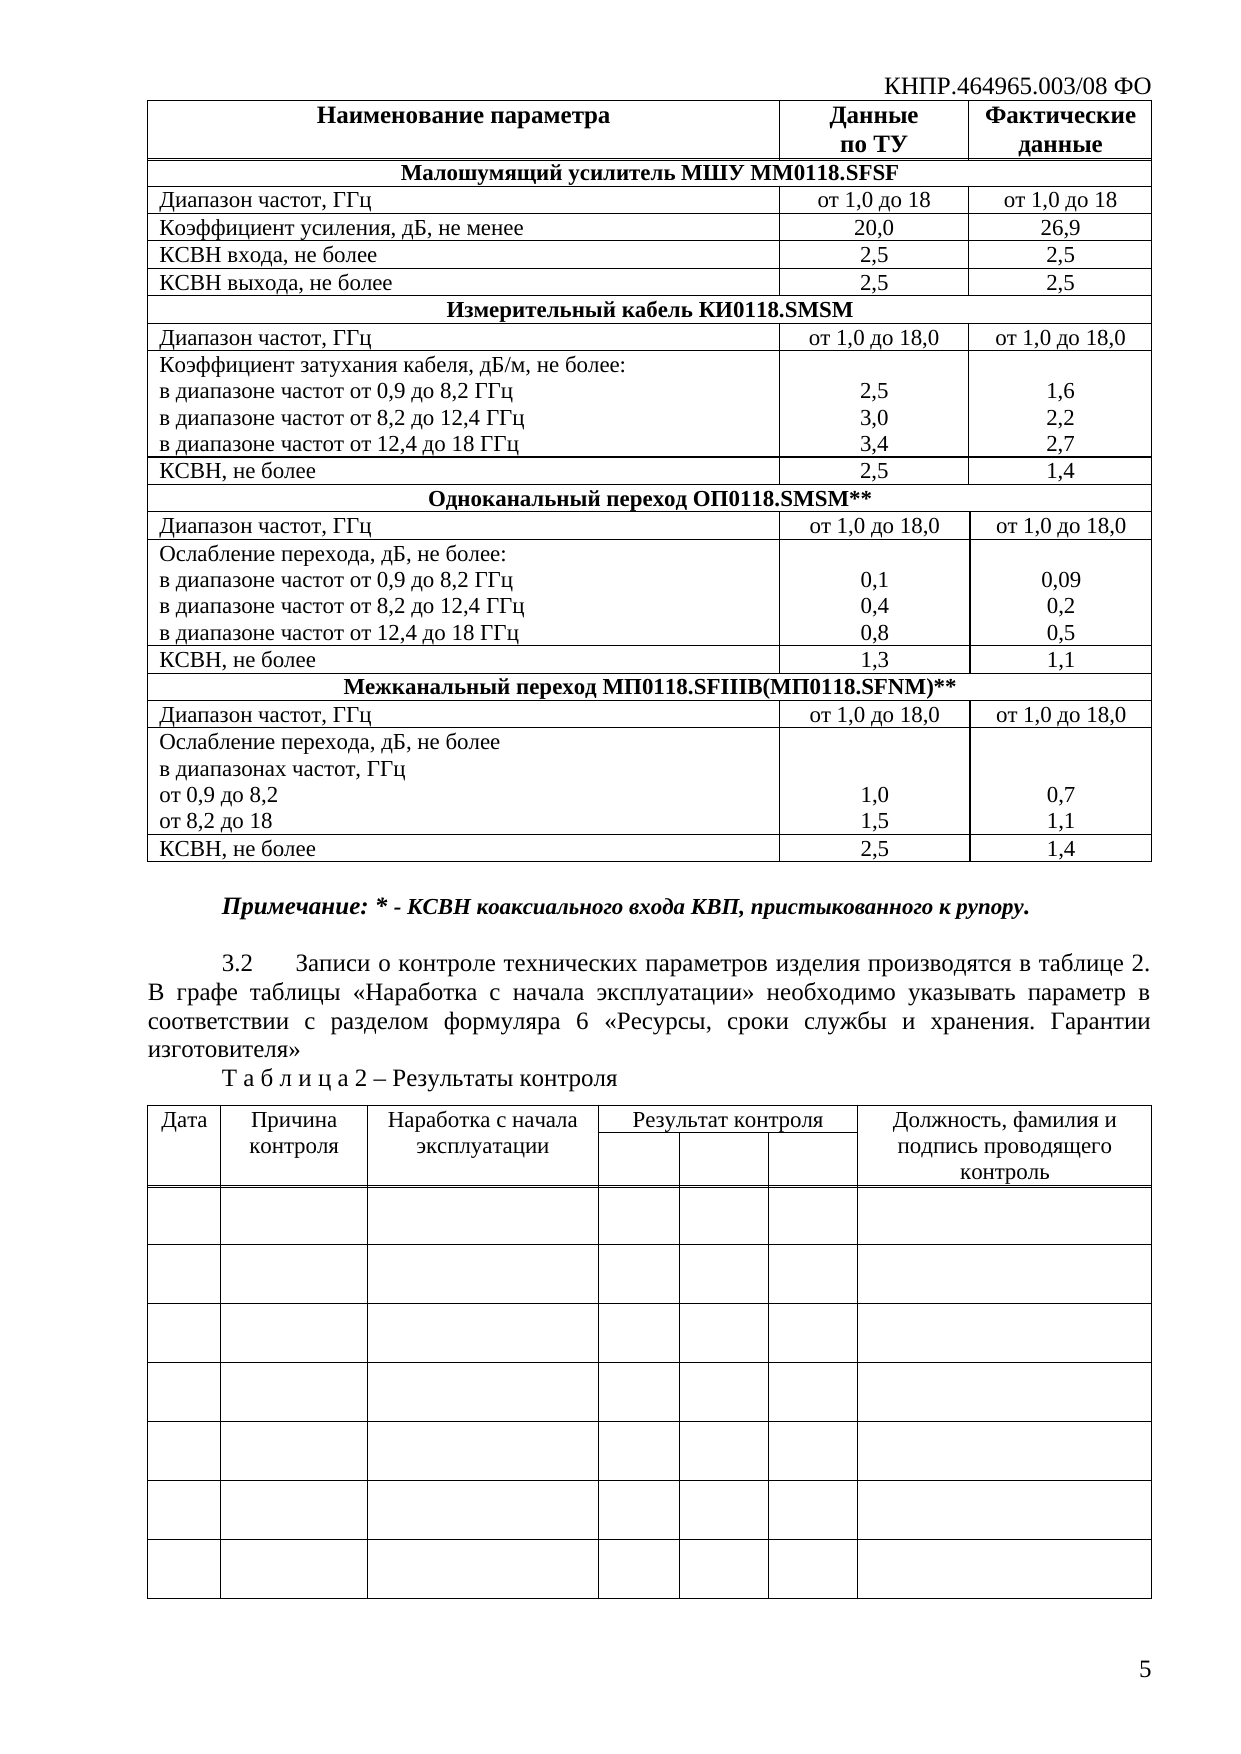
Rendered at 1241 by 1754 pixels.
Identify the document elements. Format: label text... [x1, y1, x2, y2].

table_cell 2,5 [780, 458, 968, 484]
table_cell Коэффициент затухания кабеля, дБ/м, не более: в диапазоне частот от 0,9 до 8,2 ГГц в диапазоне частот от 8,2 до 12,4 ГГц в диапазоне частот от 12,4 до 18 ГГц [148, 351, 779, 456]
table_cell [769, 1540, 857, 1598]
table_cell [368, 1363, 598, 1421]
table_cell от 1,0 до 18,0 [780, 701, 969, 727]
table_cell [368, 1245, 598, 1303]
table_cell КСВН, не более [148, 646, 779, 672]
table_cell [599, 1363, 679, 1421]
table_header Должность, фамилия и подпись проводящего контроль [858, 1106, 1151, 1185]
table_cell Коэффициент усиления, дБ, не менее [148, 214, 779, 240]
table_cell [680, 1133, 768, 1185]
table_cell [858, 1188, 1151, 1244]
table_cell Диапазон частот, ГГц [148, 187, 779, 213]
table_cell Одноканальный переход ОП0118.SМSМ** [148, 485, 1151, 511]
table_header Результат контроля [599, 1106, 857, 1132]
table_header Причина контроля [221, 1106, 367, 1185]
table_cell 0,09 0,2 0,5 [971, 540, 1151, 645]
table_cell [221, 1304, 367, 1362]
table_cell КСВН, не более [148, 458, 779, 484]
table_cell [221, 1422, 367, 1480]
table_cell от 1,0 до 18,0 [780, 512, 969, 538]
table_cell 1,1 [971, 646, 1151, 672]
text Т а б л и ц а 2 – Результаты контроля [148, 1063, 1152, 1092]
table_cell [599, 1540, 679, 1598]
table_cell [858, 1422, 1151, 1480]
table_cell 2,5 [780, 269, 968, 295]
table_cell [221, 1188, 367, 1244]
table_cell [221, 1481, 367, 1539]
table_cell 2,5 3,0 3,4 [780, 351, 968, 456]
table_cell [368, 1188, 598, 1244]
table_cell 1,4 [969, 458, 1151, 484]
table_cell Малошумящий усилитель МШУ ММ0118.SFSF [148, 161, 1151, 186]
table_cell Ослабление перехода, дБ, не более: в диапазоне частот от 0,9 до 8,2 ГГц в диапазоне частот от 8,2 до 12,4 ГГц в диапазоне частот от 12,4 до 18 ГГц [148, 540, 779, 645]
table_cell [680, 1304, 768, 1362]
table_cell [148, 1481, 220, 1539]
table_cell [858, 1245, 1151, 1303]
table_header Фактические данные [969, 101, 1151, 158]
table_cell Диапазон частот, ГГц [148, 324, 779, 350]
table_cell 20,0 [780, 214, 968, 240]
table_cell Ослабление перехода, дБ, не более в диапазонах частот, ГГц от 0,9 до 8,2 от 8,2 до 18 [148, 728, 779, 834]
text Примечание: * - КСВН коаксиального входа КВП, пристыкованного к рупору. [148, 891, 1152, 919]
table_cell [769, 1363, 857, 1421]
table_cell от 1,0 до 18,0 [971, 701, 1151, 727]
table_cell [599, 1245, 679, 1303]
table_cell [858, 1363, 1151, 1421]
table_cell [769, 1245, 857, 1303]
table_cell КСВН, не более [148, 835, 779, 861]
table_cell [599, 1133, 679, 1185]
table_cell [769, 1481, 857, 1539]
table_cell [769, 1188, 857, 1244]
table_cell 1,4 [971, 835, 1151, 861]
table_cell 2,5 [969, 269, 1151, 295]
table_cell [148, 1304, 220, 1362]
table_cell [599, 1422, 679, 1480]
table_cell Межканальный переход МП0118.SFIIIB(МП0118.SFNM)** [148, 674, 1151, 700]
table_cell Диапазон частот, ГГц [148, 512, 779, 538]
table_header Наименование параметра [148, 101, 779, 158]
table_cell [368, 1304, 598, 1362]
table_cell [368, 1422, 598, 1480]
table_cell [680, 1481, 768, 1539]
table_cell [148, 1540, 220, 1598]
table_header Данные по ТУ [780, 101, 968, 158]
table_cell [858, 1304, 1151, 1362]
table_cell от 1,0 до 18,0 [971, 512, 1151, 538]
table_cell [680, 1188, 768, 1244]
table_cell [368, 1540, 598, 1598]
table_cell 2,5 [780, 835, 969, 861]
table_cell [599, 1481, 679, 1539]
table_cell 0,7 1,1 [971, 728, 1151, 834]
table_cell [680, 1363, 768, 1421]
table_cell [368, 1481, 598, 1539]
table_cell [680, 1422, 768, 1480]
table_cell [148, 1363, 220, 1421]
table_cell КСВН выхода, не более [148, 269, 779, 295]
table_cell [858, 1540, 1151, 1598]
table_cell 0,1 0,4 0,8 [780, 540, 969, 645]
table_cell Диапазон частот, ГГц [148, 701, 779, 727]
table_cell [858, 1481, 1151, 1539]
table_cell [680, 1540, 768, 1598]
table_cell [221, 1245, 367, 1303]
table_cell [221, 1363, 367, 1421]
table_cell [148, 1188, 220, 1244]
table_cell [680, 1245, 768, 1303]
table_cell 1,0 1,5 [780, 728, 969, 834]
table_cell 1,6 2,2 2,7 [969, 351, 1151, 456]
table_cell [769, 1422, 857, 1480]
table_cell 2,5 [780, 241, 968, 268]
table_cell [148, 1245, 220, 1303]
table_cell от 1,0 до 18,0 [780, 324, 968, 350]
table_cell 1,3 [780, 646, 969, 672]
table_cell [769, 1304, 857, 1362]
table_cell [769, 1133, 857, 1185]
table_cell [148, 1422, 220, 1480]
list Записи о контроле технических параметров изделия производятся в таблице 2. В графе таблицы «Наработка с начала эксплуатации» необходимо указывать параметр в соответствии с разделом формуляра 6 «Ресурсы, сроки службы и хранения. Гарантии изготовителя» [148, 948, 1152, 1063]
table_cell 2,5 [969, 241, 1151, 268]
table_cell от 1,0 до 18,0 [969, 324, 1151, 350]
table_cell от 1,0 до 18 [780, 187, 968, 213]
table_cell [599, 1188, 679, 1244]
table_cell [221, 1540, 367, 1598]
table_cell от 1,0 до 18 [969, 187, 1151, 213]
table_header Дата [148, 1106, 220, 1185]
table_cell [599, 1304, 679, 1362]
table_cell 26,9 [969, 214, 1151, 240]
table_header Наработка с начала эксплуатации [368, 1106, 598, 1185]
table_cell Измерительный кабель КИ0118.SMSM [148, 296, 1151, 322]
table_cell КСВН входа, не более [148, 241, 779, 268]
